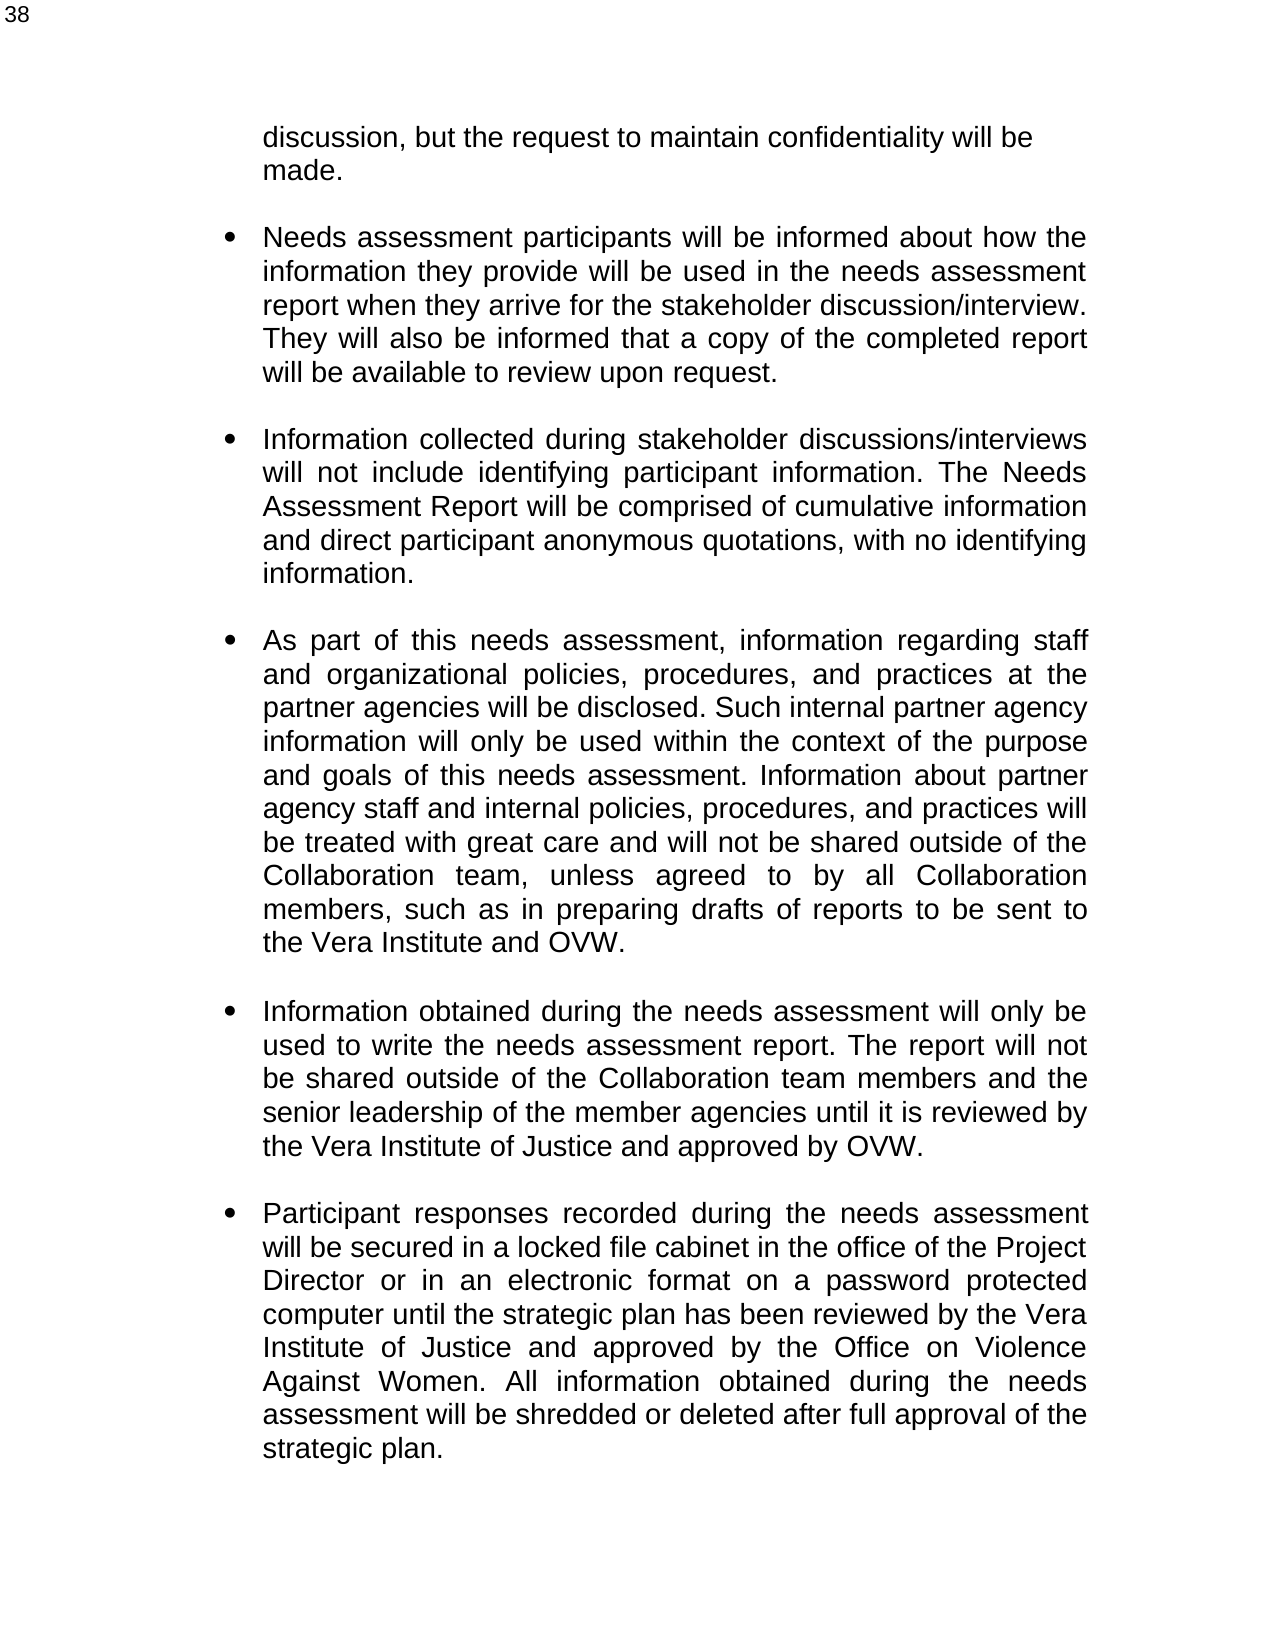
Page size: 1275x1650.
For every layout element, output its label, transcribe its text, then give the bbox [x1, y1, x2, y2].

list Information collected during stakeholder discussions/interviews will not include identifying participant information. The Needs Assessment Report will be comprised of cumulative information and direct participant anonymous quotations, with no identifying information. [225, 422, 1088, 589]
list Participant responses recorded during the needs assessment will be secured in a locked file cabinet in the office of the Project Director or in an electronic format on a password protected computer until the strategic plan has been reviewed by the Vera Institute of Justice and approved by the Office on Violence Against Women. All information obtained during the needs assessment will be shredded or deleted after full approval of the strategic plan. [225, 1196, 1088, 1464]
text discussion, but the request to maintain confidentiality will be made. [262, 119, 1100, 187]
list Information obtained during the needs assessment will only be used to write the needs assessment report. The report will not be shared outside of the Collaboration team members and the senior leadership of the member agencies until it is reviewed by the Vera Institute of Justice and approved by OVW. [225, 995, 1088, 1163]
list Needs assessment participants will be informed about how the information they provide will be used in the needs assessment report when they arrive for the stakeholder discussion/interview. They will also be informed that a copy of the completed report will be available to review upon request. [225, 220, 1088, 388]
list As part of this needs assessment, information regarding staff and organizational policies, procedures, and practices at the partner agencies will be disclosed. Such internal partner agency information will only be used within the context of the purpose and goals of this needs assessment. Information about partner agency staff and internal policies, procedures, and practices will be treated with great care and will not be shared outside of the Collaboration team, unless agreed to by all Collaboration members, such as in preparing drafts of reports to be sent to the Vera Institute and OVW. [225, 623, 1089, 959]
